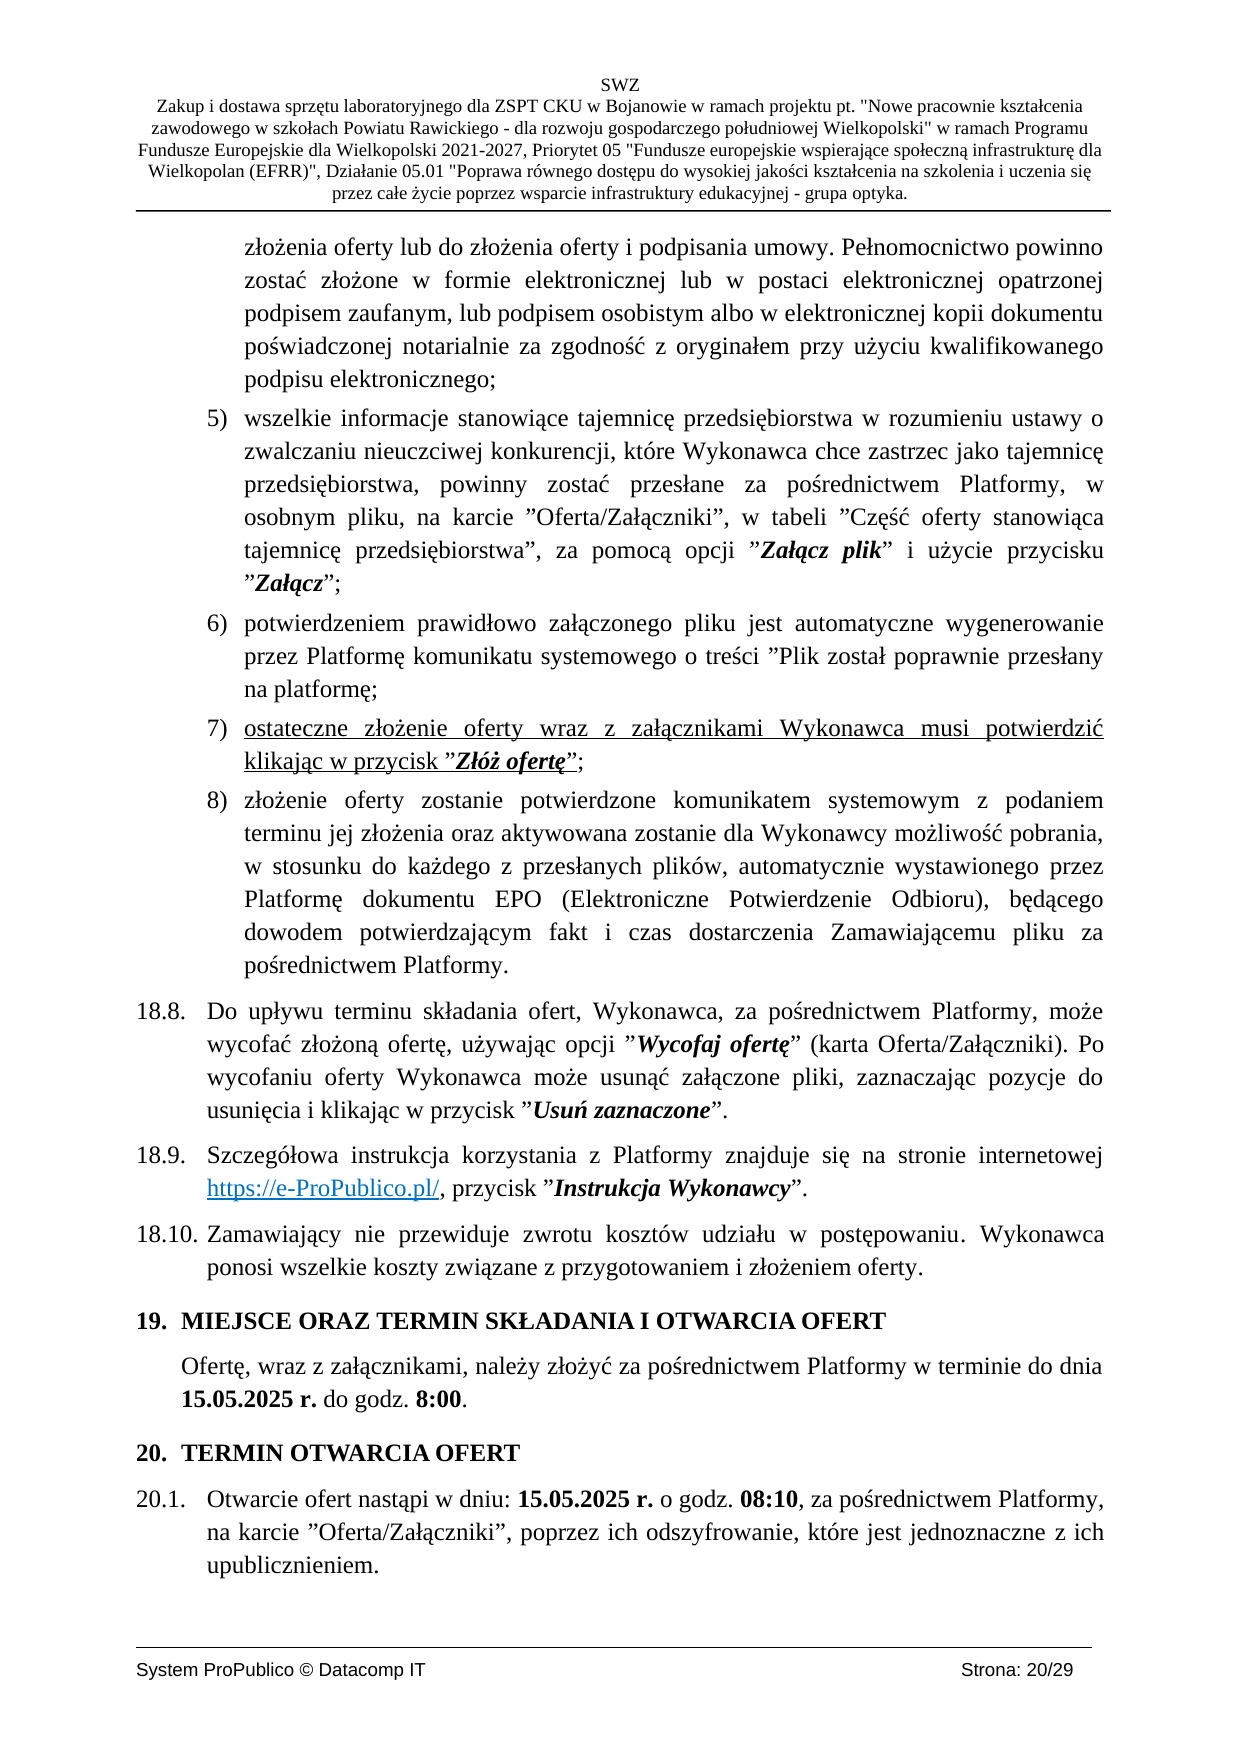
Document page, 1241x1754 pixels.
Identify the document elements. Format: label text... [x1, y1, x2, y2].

subtitle Do upływu terminu składania ofert, Wykonawca, za pośrednictwem Platformy, może wycofać złożoną ofertę, używając opcji ”Wycofaj ofertę” (karta Oferta/Załączniki). Po wycofaniu oferty Wykonawca może usunąć załączone pliki, zaznaczając pozycje do usunięcia i klikając w przycisk ”Usuń zaznaczone”. [136, 996, 1104, 1124]
subtitle Zamawiający nie przewiduje zwrotu kosztów udziału w postępowaniu. Wykonawca ponosi wszelkie koszty związane z przygotowaniem i złożeniem oferty. [136, 1219, 1104, 1281]
subtitle termin otwarcia ofert [136, 1438, 1104, 1467]
subtitle Szczegółowa instrukcja korzystania z Platformy znajduje się na stronie internetowej https://e-ProPublico.pl/, przycisk ”Instrukcja Wykonawcy”. [136, 1141, 1104, 1202]
list wszelkie informacje stanowiące tajemnicę przedsiębiorstwa w rozumieniu ustawy o zwalczaniu nieuczciwej konkurencji, które Wykonawca chce zastrzec jako tajemnicę przedsiębiorstwa, powinny zostać przesłane za pośrednictwem Platformy, w osobnym pliku, na karcie ”Oferta/Załączniki”, w tabeli ”Część oferty stanowiąca tajemnicę przedsiębiorstwa”, za pomocą opcji ”Załącz plik” i użycie przycisku ”Załącz”; [207, 403, 1104, 597]
subtitle Miejsce oraz termin składania i otwarcia ofert [136, 1306, 1104, 1335]
list złożenie oferty zostanie potwierdzone komunikatem systemowym z podaniem terminu jej złożenia oraz aktywowana zostanie dla Wykonawcy możliwość pobrania, w stosunku do każdego z przesłanych plików, automatycznie wystawionego przez Platformę dokumentu EPO (Elektroniczne Potwierdzenie Odbioru), będącego dowodem potwierdzającym fakt i czas dostarczenia Zamawiającemu pliku za pośrednictwem Platformy. [207, 785, 1104, 979]
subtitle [207, 232, 1104, 393]
list potwierdzeniem prawidłowo załączonego pliku jest automatyczne wygenerowanie przez Platformę komunikatu systemowego o treści ”Plik został poprawnie przesłany na platformę; [207, 608, 1104, 702]
subtitle Ofertę, wraz z załącznikami, należy złożyć za pośrednictwem Platformy w terminie do dnia 15.05.2025 r. do godz. 8:00. [181, 1351, 1104, 1413]
list ostateczne złożenie oferty wraz z załącznikami Wykonawca musi potwierdzić klikając w przycisk ”Złóż ofertę”; [207, 713, 1104, 775]
subtitle Otwarcie ofert nastąpi w dniu: 15.05.2025 r. o godz. 08:10, za pośrednictwem Platformy, na karcie ”Oferta/Załączniki”, poprzez ich odszyfrowanie, które jest jednoznaczne z ich upublicznieniem. [136, 1484, 1104, 1579]
